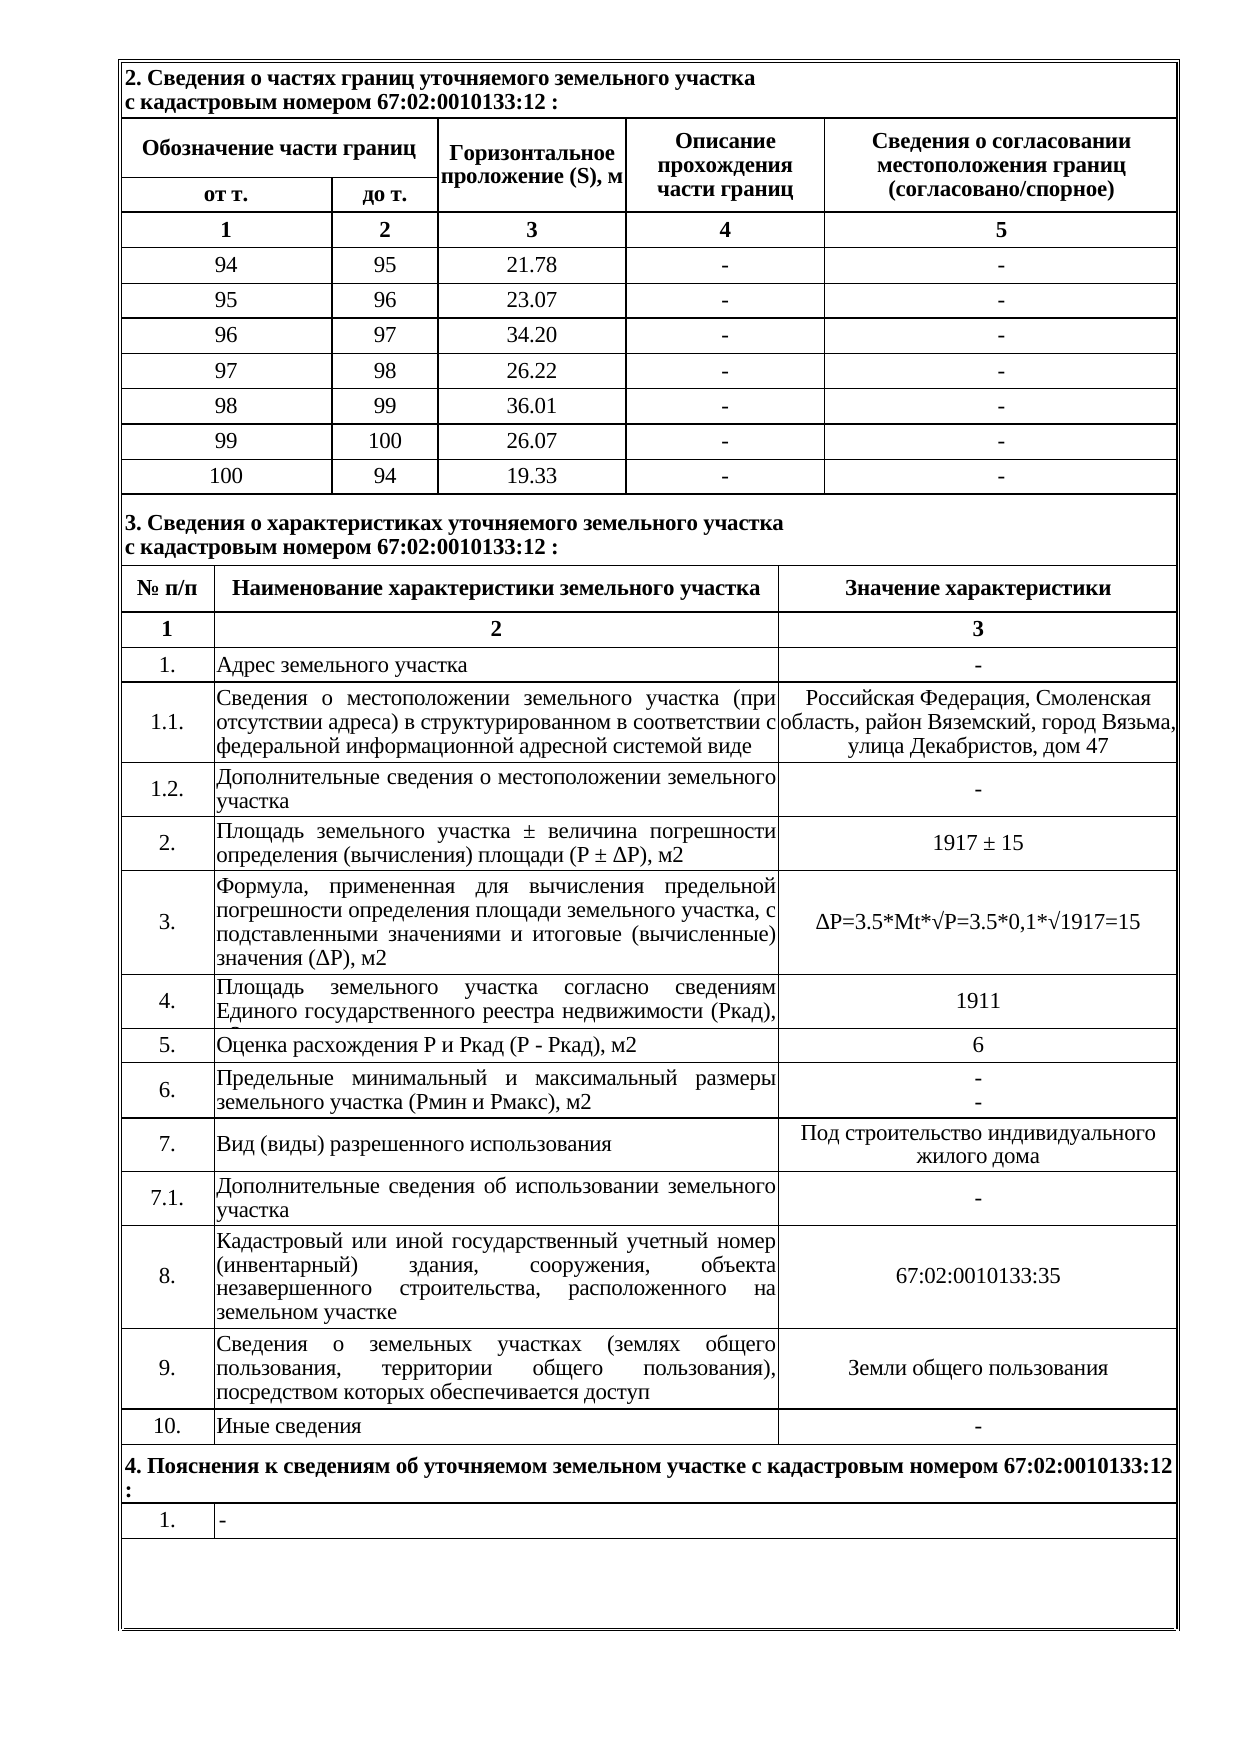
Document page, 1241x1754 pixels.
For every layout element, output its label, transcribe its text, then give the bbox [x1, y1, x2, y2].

table_cell Кадастровый или иной государственный учетный номер (инвентарный) здания, сооружения, объекта незавершенного строительства, расположенного на земельном участке [215, 1226, 778, 1328]
table_cell Площадь земельного участка согласно сведениям Единого государственного реестра недвижимости (Pкад), м2 [215, 975, 778, 1028]
table_cell Адрес земельного участка [215, 648, 778, 681]
table_cell [122, 1445, 1176, 1454]
table_cell - [825, 248, 1176, 283]
table_cell 1917 ± 15 [779, 817, 1176, 869]
table_cell 19.33 [439, 460, 625, 493]
table_cell 3. [122, 871, 214, 974]
table_cell 97 [122, 354, 331, 387]
table_cell до т. [333, 178, 437, 211]
table_cell - [627, 389, 824, 423]
table_cell 67:02:0010133:35 [779, 1226, 1176, 1328]
table_cell - [627, 284, 824, 317]
table_cell Обозначение части границ [122, 119, 437, 177]
table_cell 97 [333, 319, 437, 353]
table_cell 9. [122, 1329, 214, 1408]
table_cell Описание прохождения части границ [627, 119, 824, 211]
table_cell 21.78 [439, 248, 625, 283]
table_cell Горизонтальное проложение (S), м [439, 119, 625, 211]
table_cell 1 [122, 213, 331, 247]
table_cell 1911 [779, 975, 1176, 1028]
table_cell 7.1. [122, 1172, 214, 1225]
table_cell - [825, 460, 1176, 493]
table_cell Формула, примененная для вычисления предельной погрешности определения площади земельного участка, с подставленными значениями и итоговые (вычисленные) значения (ΔР), м2 [215, 871, 778, 974]
table_cell 2 [215, 613, 778, 647]
table_cell 3 [439, 213, 625, 247]
table_cell 5. [122, 1029, 214, 1062]
table_cell 2. [122, 817, 214, 869]
table_cell 1. [122, 648, 214, 681]
table_cell - [627, 354, 824, 387]
table_cell Под строительство индивидуального жилого дома [779, 1119, 1176, 1171]
table_cell - [627, 460, 824, 493]
table_cell - [627, 319, 824, 353]
table_cell Дополнительные сведения о местоположении земельного участка [215, 763, 778, 816]
table_cell 26.07 [439, 425, 625, 459]
table_cell 3 [779, 613, 1176, 647]
table_cell - [825, 354, 1176, 387]
table_cell Предельные минимальный и максимальный размеры земельного участка (Рмин и Рмакс), м2 [215, 1063, 778, 1117]
table_cell - [627, 248, 824, 283]
table_cell 95 [333, 248, 437, 283]
table_cell 4 [627, 213, 824, 247]
table_cell 94 [333, 460, 437, 493]
table_cell - [627, 425, 824, 459]
table_cell 1.2. [122, 763, 214, 816]
table_cell - [779, 1410, 1176, 1444]
table_cell Земли общего пользования [779, 1329, 1176, 1408]
table_cell 1. [122, 1504, 214, 1538]
table_cell 98 [122, 389, 331, 423]
table_cell 4. Пояснения к сведениям об уточняемом земельном участке с кадастровым номером 67:02:0010133:12 : [122, 1455, 1176, 1502]
table_cell Наименование характеристики земельного участка [215, 566, 778, 611]
table_cell 94 [122, 248, 331, 283]
table_cell 1 [122, 613, 214, 647]
table_cell 95 [122, 284, 331, 317]
table_cell - [779, 1172, 1176, 1225]
table_cell 1.1. [122, 683, 214, 762]
table_cell ∆P=3.5*Мt*√Р=3.5*0,1*√1917=15 [779, 871, 1176, 974]
table_cell 98 [333, 354, 437, 387]
table_cell 10. [122, 1410, 214, 1444]
table_cell [122, 1539, 1176, 1628]
table_cell 99 [333, 389, 437, 423]
table_cell Российская Федерация, Смоленская область, район Вяземский, город Вязьма, улица Декабристов, дом 47 [779, 683, 1176, 762]
table_cell 7. [122, 1119, 214, 1171]
table_cell 96 [333, 284, 437, 317]
table_cell - - [779, 1063, 1176, 1117]
table_cell [122, 495, 1176, 505]
table_cell - [779, 648, 1176, 681]
table_cell № п/п [122, 566, 214, 611]
table_cell 96 [122, 319, 331, 353]
table_cell - [825, 425, 1176, 459]
table_cell 2 [333, 213, 437, 247]
table_cell 100 [333, 425, 437, 459]
table_cell 8. [122, 1226, 214, 1328]
table_cell 100 [122, 460, 331, 493]
table_cell 5 [825, 213, 1176, 247]
table_cell Сведения о местоположении земельного участка (при отсутствии адреса) в структурированном в соответствии с федеральной информационной адресной системой виде [215, 683, 778, 762]
table_cell Сведения о согласовании местоположения границ (согласовано/спорное) [825, 119, 1176, 211]
table_cell 26.22 [439, 354, 625, 387]
table_cell Дополнительные сведения об использовании земельного участка [215, 1172, 778, 1225]
table_cell Значение характеристики [779, 566, 1176, 611]
table_cell [120, 1628, 1178, 1687]
table_cell - [825, 284, 1176, 317]
table_cell 36.01 [439, 389, 625, 423]
table_cell от т. [122, 178, 331, 211]
table_cell Оценка расхождения Р и Ркад (Р - Ркад), м2 [215, 1029, 778, 1062]
table_cell - [825, 319, 1176, 353]
table_cell 2. Сведения о частях границ уточняемого земельного участка с кадастровым номером 67:02:0010133:12 : [122, 63, 1176, 117]
table_cell 99 [122, 425, 331, 459]
table_cell 23.07 [439, 284, 625, 317]
table_cell 34.20 [439, 319, 625, 353]
table_cell 6 [779, 1029, 1176, 1062]
table_cell - [215, 1504, 1176, 1538]
table_cell Вид (виды) разрешенного использования [215, 1119, 778, 1171]
table_cell 4. [122, 975, 214, 1028]
table_cell 6. [122, 1063, 214, 1117]
table_cell - [779, 763, 1176, 816]
table_cell Сведения о земельных участках (землях общего пользования, территории общего пользования), посредством которых обеспечивается доступ [215, 1329, 778, 1408]
table_cell Площадь земельного участка ± величина погрешности определения (вычисления) площади (Р ± ΔР), м2 [215, 817, 778, 869]
table_cell Иные сведения [215, 1410, 778, 1444]
table_cell 3. Сведения о характеристиках уточняемого земельного участка с кадастровым номером 67:02:0010133:12 : [122, 505, 1176, 565]
table_cell - [825, 389, 1176, 423]
